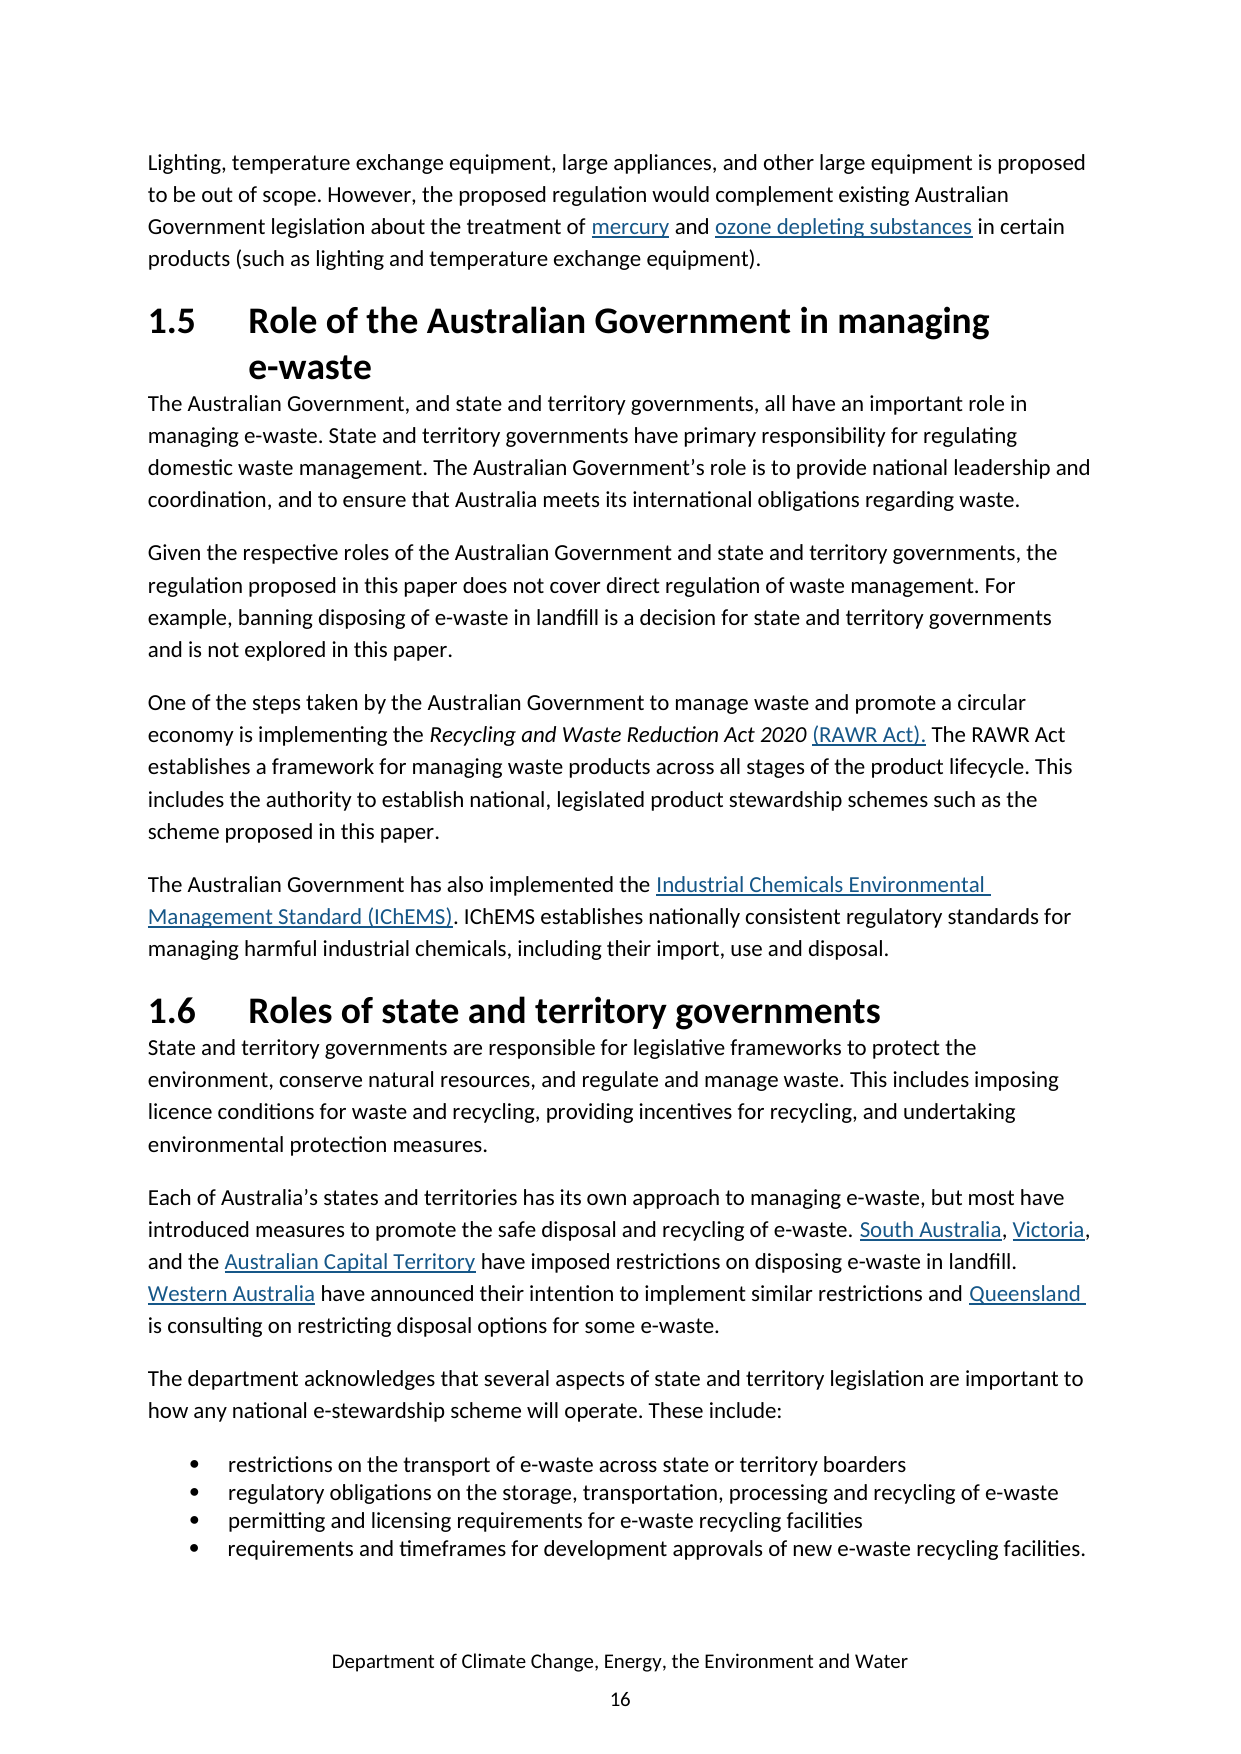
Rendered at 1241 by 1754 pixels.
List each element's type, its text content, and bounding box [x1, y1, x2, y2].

text One of the steps taken by the Australian Government to manage waste and promote a circular economy is implementing the Recycling and Waste Reduction Act 2020 (RAWR Act). The RAWR Act establishes a framework for managing waste products across all stages of the product lifecycle. This includes the authority to establish national, legislated product stewardship schemes such as the scheme proposed in this paper. [148, 688, 1092, 845]
text Each of Australia’s states and territories has its own approach to managing e-waste, but most have introduced measures to promote the safe disposal and recycling of e-waste. South Australia, Victoria, and the Australian Capital Territory have imposed restrictions on disposing e-waste in landfill. Western Australia have announced their intention to implement similar restrictions and Queensland is consulting on restricting disposal options for some e-waste. [148, 1183, 1092, 1339]
text The Australian Government, and state and territory governments, all have an important role in managing e-waste. State and territory governments have primary responsibility for regulating domestic waste management. The Australian Government’s role is to provide national leadership and coordination, and to ensure that Australia meets its international obligations regarding waste. [148, 389, 1092, 513]
text Lighting, temperature exchange equipment, large appliances, and other large equipment is proposed to be out of scope. However, the proposed regulation would complement existing Australian Government legislation about the treatment of mercury and ozone depleting substances in certain products (such as lighting and temperature exchange equipment). [148, 148, 1092, 272]
text Given the respective roles of the Australian Government and state and territory governments, the regulation proposed in this paper does not cover direct regulation of waste management. For example, banning disposing of e-waste in landfill is a decision for state and territory governments and is not explored in this paper. [148, 538, 1092, 663]
text The department acknowledges that several aspects of state and territory legislation are important to how any national e-stewardship scheme will operate. These include: [148, 1364, 1092, 1425]
list permitting and licensing requirements for e-waste recycling facilities [190, 1506, 1092, 1534]
subtitle 1.5 Role of the Australian Government in managing e-waste [148, 297, 1092, 389]
list requirements and timeframes for development approvals of new e-waste recycling facilities. [190, 1534, 1092, 1562]
text The Australian Government has also implemented the Industrial Chemicals Environmental Management Standard (IChEMS). IChEMS establishes nationally consistent regulatory standards for managing harmful industrial chemicals, including their import, use and disposal. [148, 870, 1092, 962]
subtitle 1.6 Roles of state and territory governments [148, 987, 1092, 1033]
list restrictions on the transport of e-waste across state or territory boarders [190, 1450, 1092, 1478]
list regulatory obligations on the storage, transportation, processing and recycling of e-waste [190, 1478, 1092, 1506]
text State and territory governments are responsible for legislative frameworks to protect the environment, conserve natural resources, and regulate and manage waste. This includes imposing licence conditions for waste and recycling, providing incentives for recycling, and undertaking environmental protection measures. [148, 1033, 1092, 1158]
